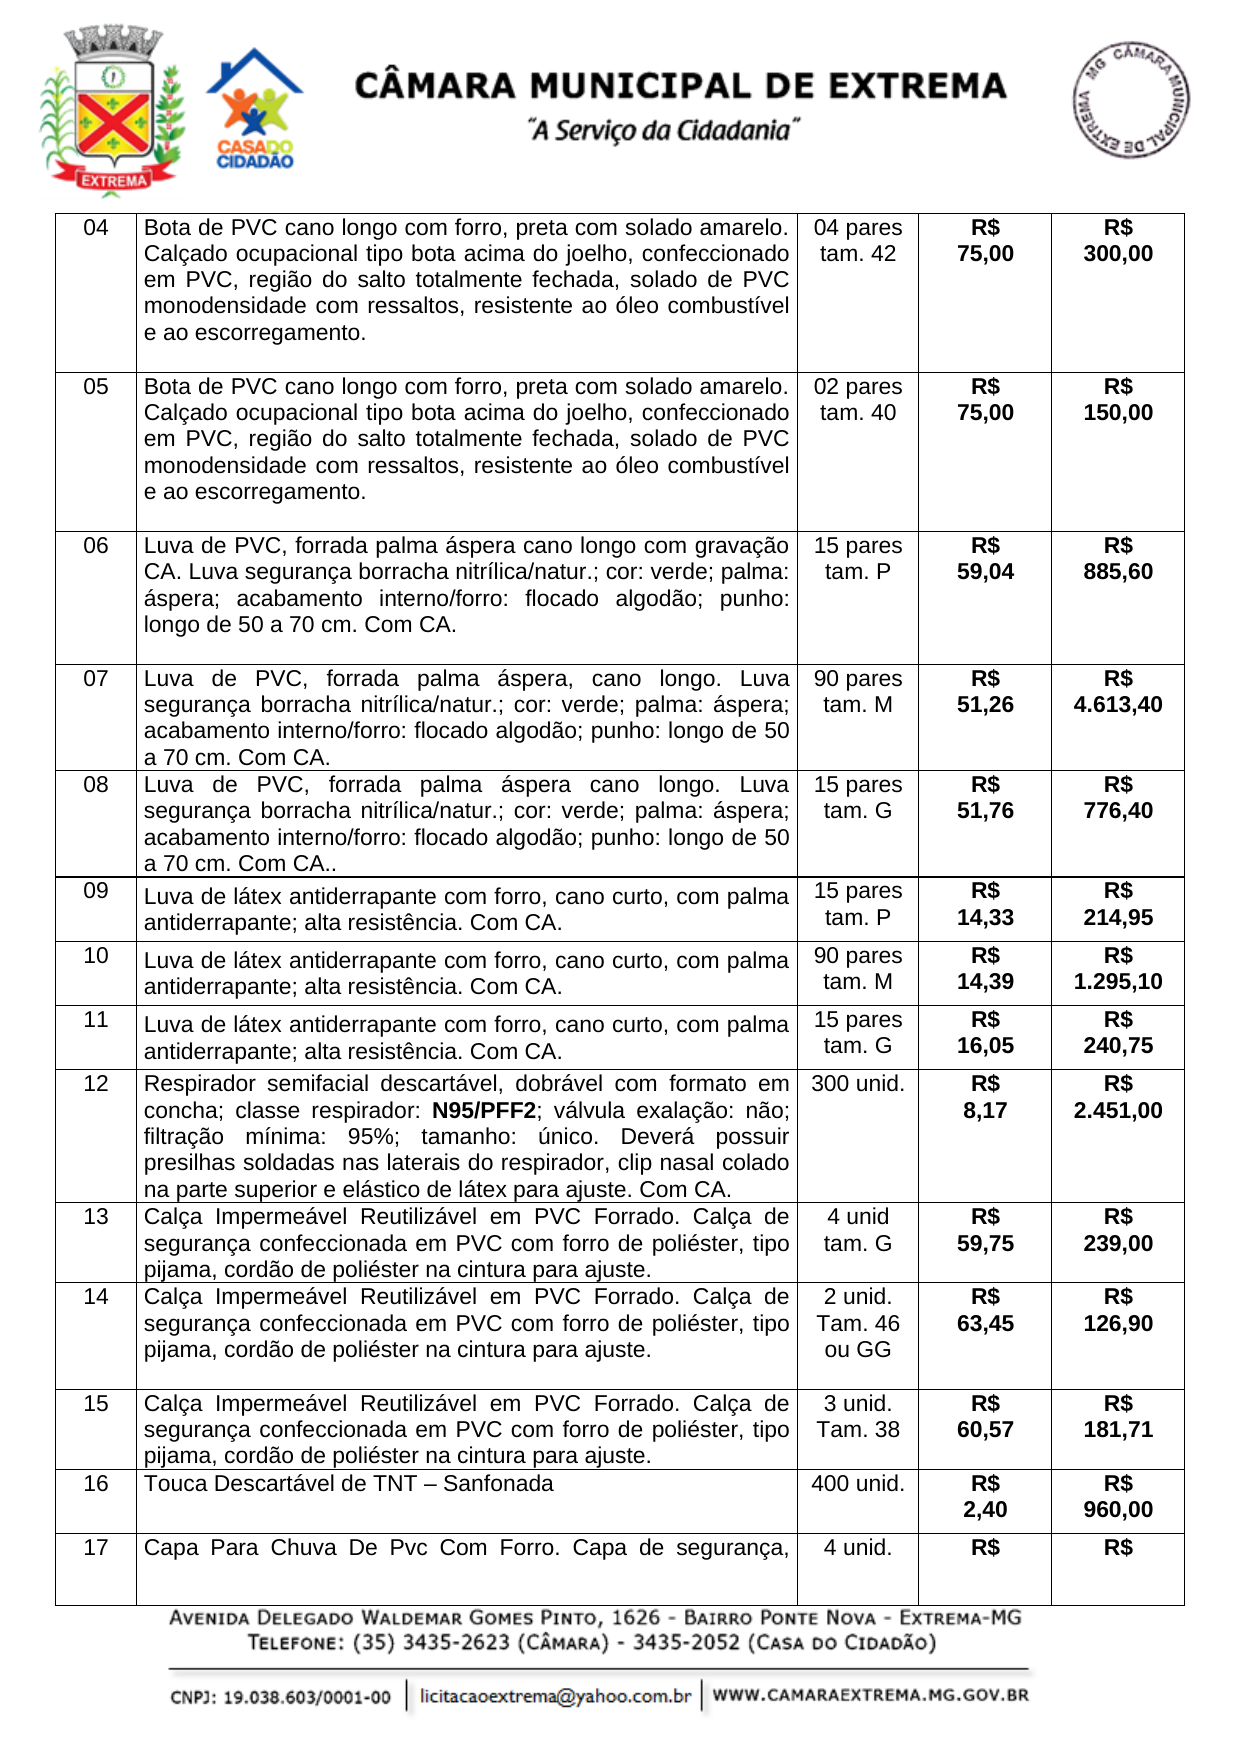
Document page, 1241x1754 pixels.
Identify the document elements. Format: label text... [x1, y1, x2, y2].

table_cell R$ 150,00 [1052, 373, 1184, 531]
table_cell 08 [56, 771, 136, 876]
table_cell R$ 75,00 [919, 373, 1051, 531]
table_cell R$ 240,75 [1052, 1006, 1184, 1069]
table_cell R$ 776,40 [1052, 771, 1184, 876]
table_cell 2 unid. Tam. 46 ou GG [798, 1283, 918, 1389]
table_cell 3 unid. Tam. 38 [798, 1390, 918, 1469]
table_cell 14 [56, 1283, 136, 1389]
picture [0, 1581, 1240, 1737]
table_cell 4 unid. Tam. G [798, 1534, 918, 1605]
table_cell R$ 300,00 [1052, 214, 1184, 372]
table_cell Luva de látex antiderrapante com forro, cano curto, com palma antiderrapante; alta resistência. Com CA. [137, 1006, 797, 1069]
table_cell R$ 127,16 [1052, 1534, 1184, 1605]
table_cell 4 unid tam. G [798, 1203, 918, 1282]
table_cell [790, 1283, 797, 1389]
table_cell 90 pares tam. M [798, 665, 918, 770]
table_cell R$ 126,90 [1052, 1283, 1184, 1389]
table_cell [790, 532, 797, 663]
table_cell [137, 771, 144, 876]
table_cell 11 [56, 1006, 136, 1069]
table_cell R$ 14,33 [919, 878, 1051, 941]
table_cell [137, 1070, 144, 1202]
table_cell R$ 8,17 [919, 1070, 1051, 1202]
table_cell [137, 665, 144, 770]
table_cell R$ 181,71 [1052, 1390, 1184, 1469]
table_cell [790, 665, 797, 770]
table_cell R$ 239,00 [1052, 1203, 1184, 1282]
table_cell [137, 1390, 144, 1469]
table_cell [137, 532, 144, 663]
table_cell R$ 4.613,40 [1052, 665, 1184, 770]
table_cell 04 [56, 214, 136, 372]
table_cell 06 [56, 532, 136, 663]
table_cell R$ 63,45 [919, 1283, 1051, 1389]
table_cell Touca Descartável de TNT – Sanfonada [137, 1470, 797, 1533]
table_cell R$ 60,57 [919, 1390, 1051, 1469]
table_cell 10 [56, 942, 136, 1005]
table_cell R$ 2,40 [919, 1470, 1051, 1533]
table_cell R$ 75,00 [919, 214, 1051, 372]
table_cell 17 [56, 1534, 136, 1605]
table_cell R$ 14,39 [919, 942, 1051, 1005]
table_cell 09 [56, 878, 136, 941]
table_cell 07 [56, 665, 136, 770]
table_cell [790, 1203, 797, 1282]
table_cell R$ 59,75 [919, 1203, 1051, 1282]
table_cell 15 pares tam. G [798, 771, 918, 876]
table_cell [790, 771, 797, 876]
table_cell Luva de látex antiderrapante com forro, cano curto, com palma antiderrapante; alta resistência. Com CA. [137, 878, 797, 941]
table_cell Luva de látex antiderrapante com forro, cano curto, com palma antiderrapante; alta resistência. Com CA. [137, 942, 797, 1005]
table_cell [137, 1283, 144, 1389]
table_cell 12 [56, 1070, 136, 1202]
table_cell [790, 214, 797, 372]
picture [0, 0, 1239, 213]
table_cell R$ 2.451,00 [1052, 1070, 1184, 1202]
table_cell R$ 885,60 [1052, 532, 1184, 663]
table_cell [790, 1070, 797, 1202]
table_cell R$ 31,79 [919, 1534, 1051, 1605]
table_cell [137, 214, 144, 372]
table_cell 16 [56, 1470, 136, 1533]
table_cell R$ 51,26 [919, 665, 1051, 770]
table_cell R$ 16,05 [919, 1006, 1051, 1069]
table_cell R$ 1.295,10 [1052, 942, 1184, 1005]
table_cell 15 pares tam. P [798, 532, 918, 663]
table_cell 13 [56, 1203, 136, 1282]
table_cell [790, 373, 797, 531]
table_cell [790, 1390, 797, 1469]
table_cell R$ 214,95 [1052, 878, 1184, 941]
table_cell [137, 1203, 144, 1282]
table_cell 15 pares tam. P [798, 878, 918, 941]
table_cell 90 pares tam. M [798, 942, 918, 1005]
table_cell 05 [56, 373, 136, 531]
table_cell 400 unid. [798, 1470, 918, 1533]
table_cell R$ 960,00 [1052, 1470, 1184, 1533]
table_cell 15 pares tam. G [798, 1006, 918, 1069]
table_cell 02 pares tam. 40 [798, 373, 918, 531]
table_cell 300 unid. [798, 1070, 918, 1202]
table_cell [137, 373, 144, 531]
table_cell R$ 51,76 [919, 771, 1051, 876]
table_cell 15 [56, 1390, 136, 1469]
table_cell R$ 59,04 [919, 532, 1051, 663]
table_cell 04 pares tam. 42 [798, 214, 918, 372]
